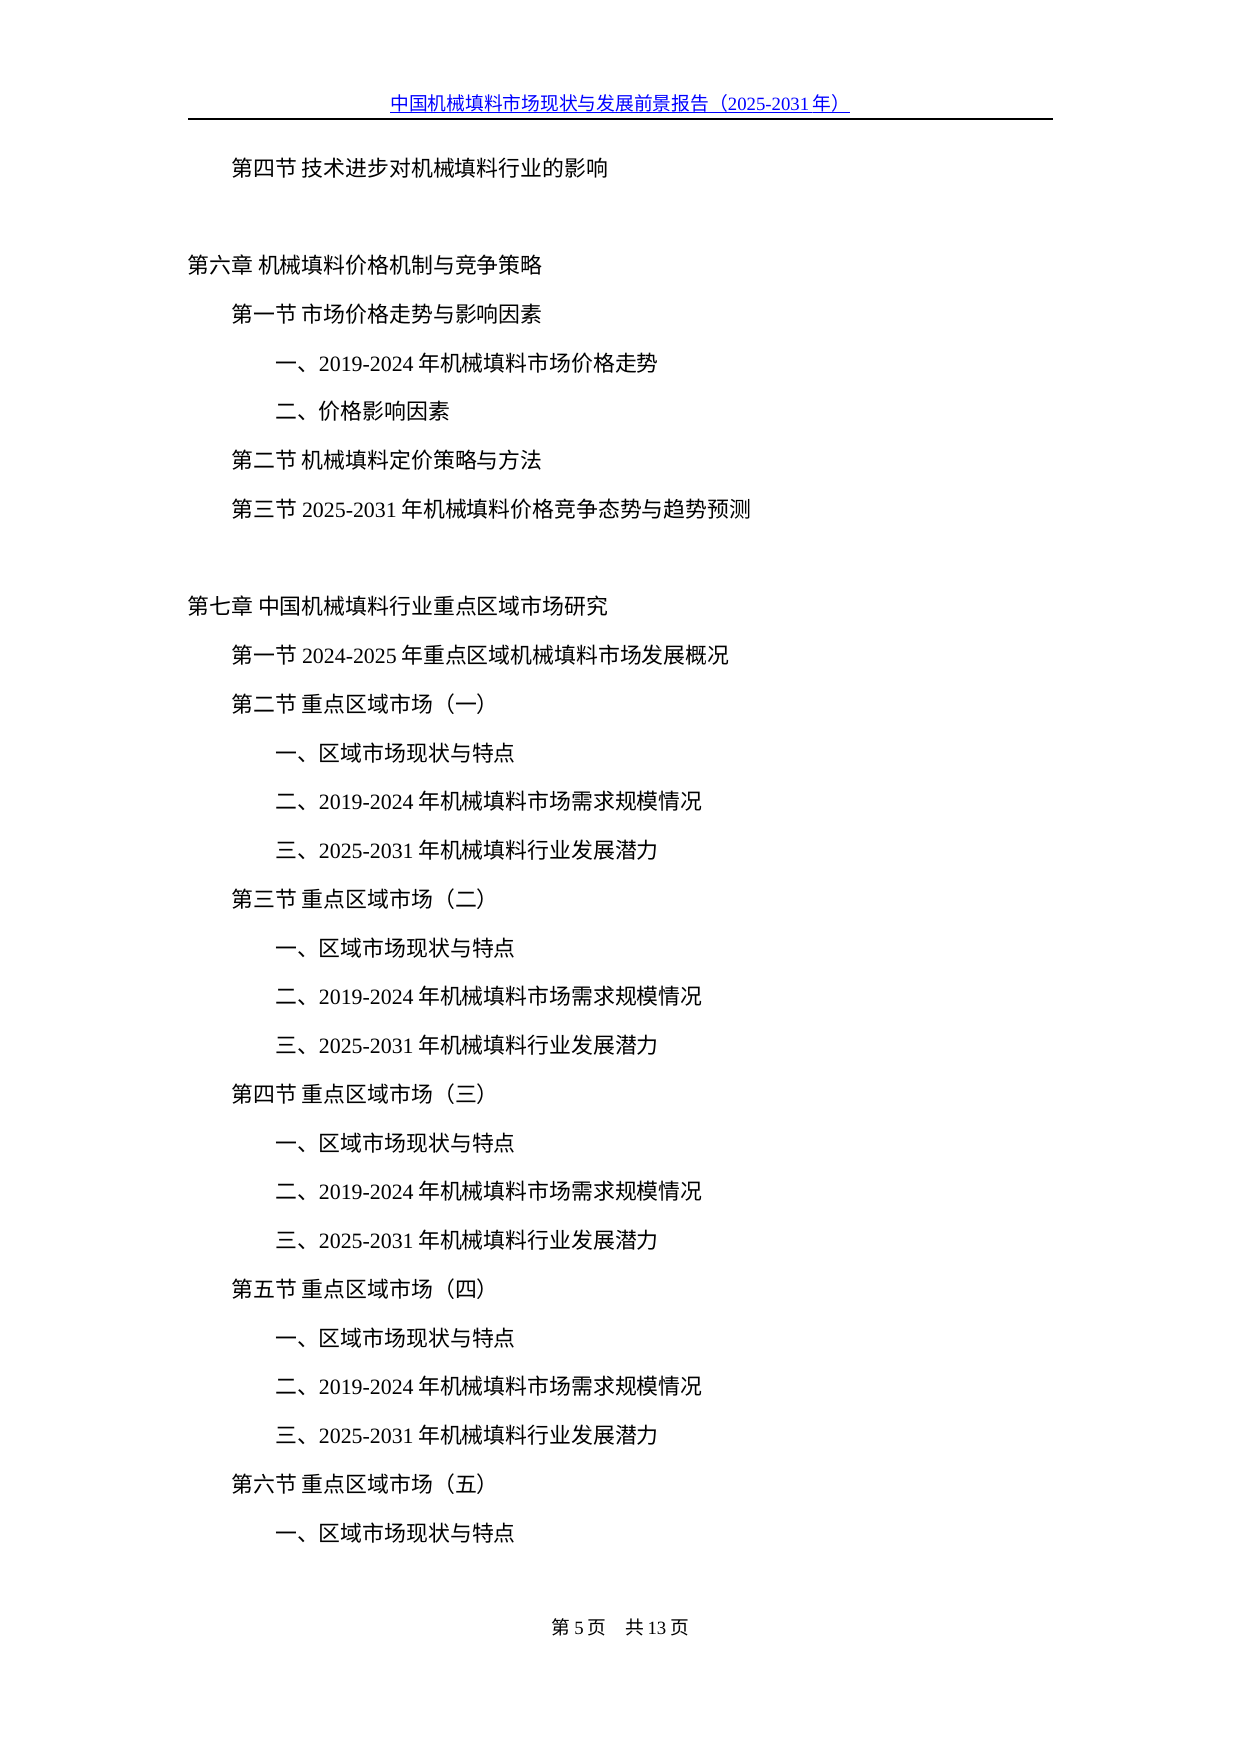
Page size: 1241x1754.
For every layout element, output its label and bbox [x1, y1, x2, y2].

text [187, 150, 1053, 1548]
